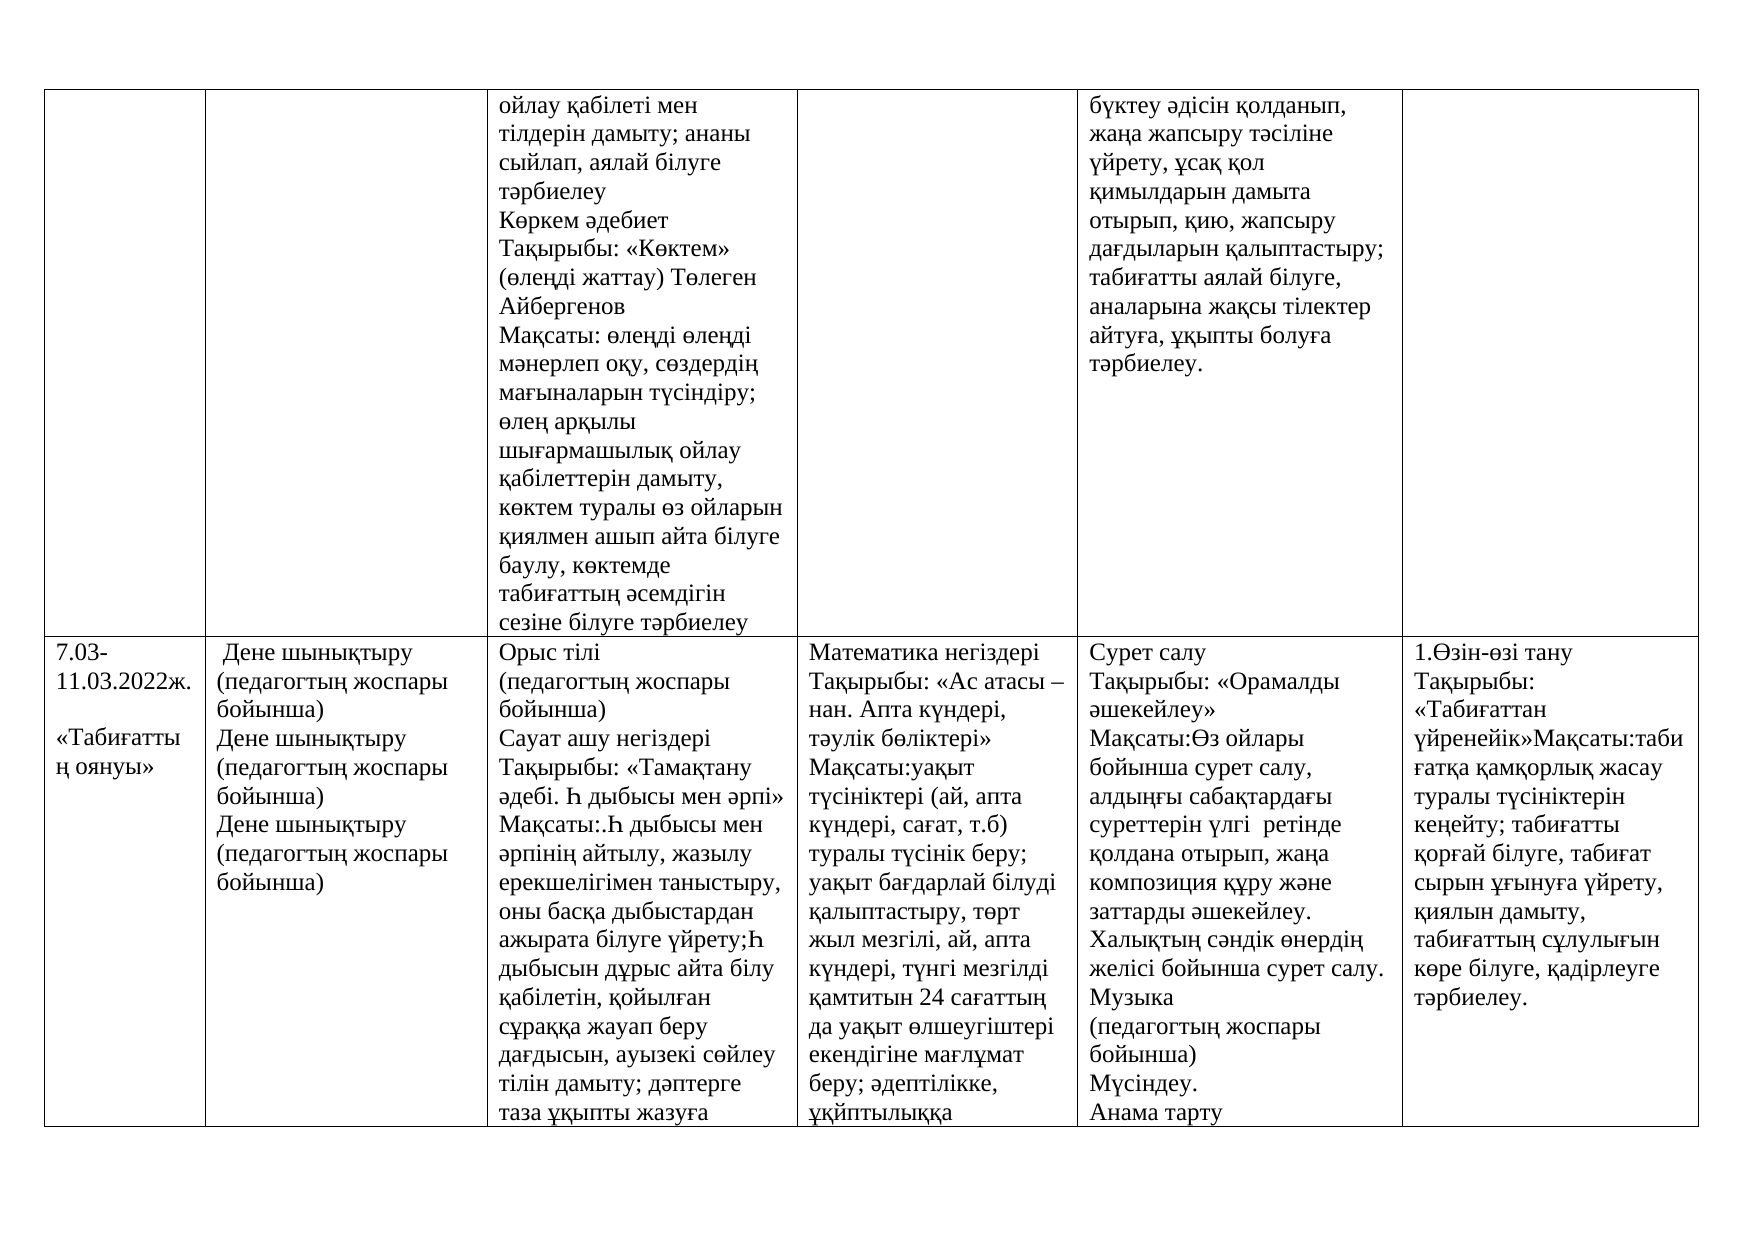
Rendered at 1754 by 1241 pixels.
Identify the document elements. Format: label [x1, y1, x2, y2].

table_cell [488, 90, 797, 636]
table_cell [488, 637, 797, 1126]
table_cell [45, 637, 205, 1126]
table_cell [206, 90, 487, 636]
table_cell [206, 637, 487, 1126]
table_cell [1403, 637, 1698, 1126]
table_cell [1078, 637, 1402, 1126]
table_cell [798, 90, 1077, 636]
table_cell [45, 90, 205, 636]
table_cell [798, 637, 1077, 1126]
table_cell [1403, 90, 1698, 636]
table_cell [1078, 90, 1402, 636]
